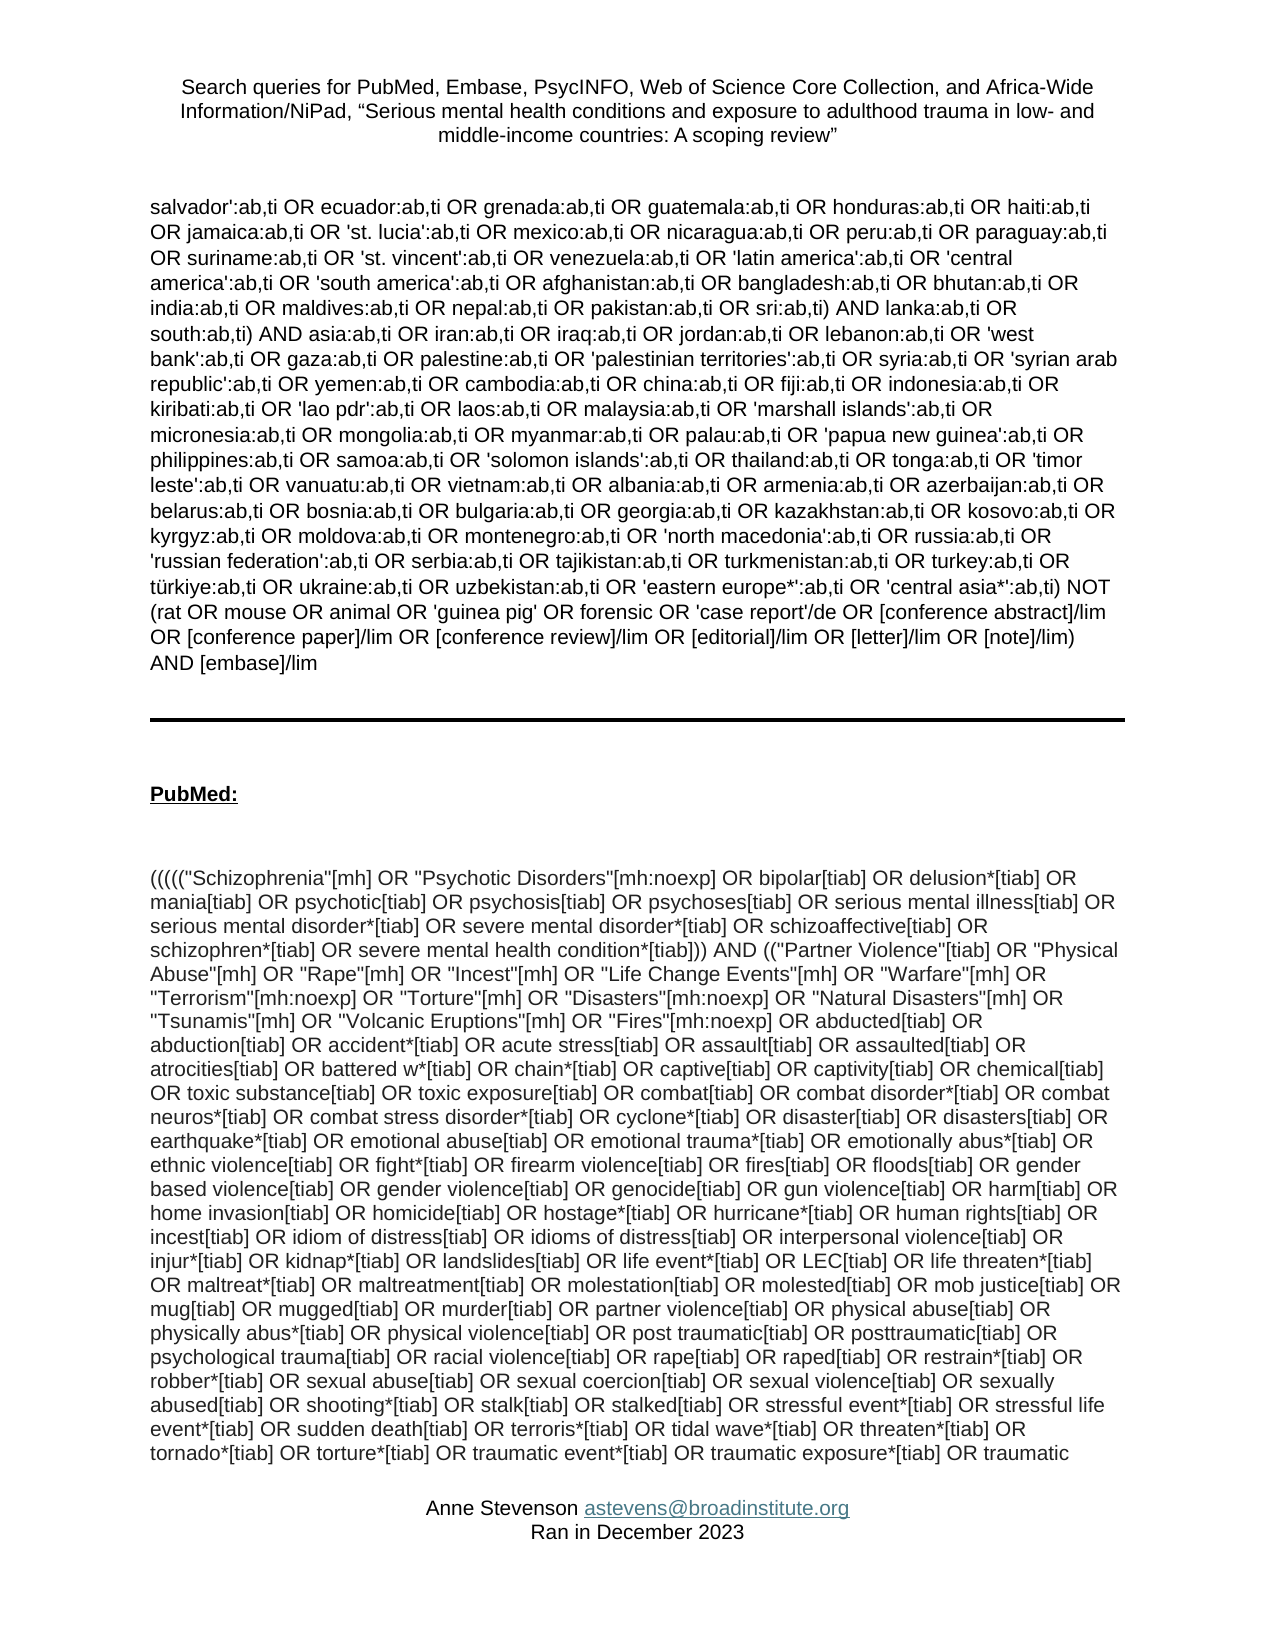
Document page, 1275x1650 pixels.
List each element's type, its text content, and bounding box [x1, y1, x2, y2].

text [150, 195, 1125, 674]
text PubMed: [150, 782, 1125, 806]
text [150, 866, 1125, 1464]
